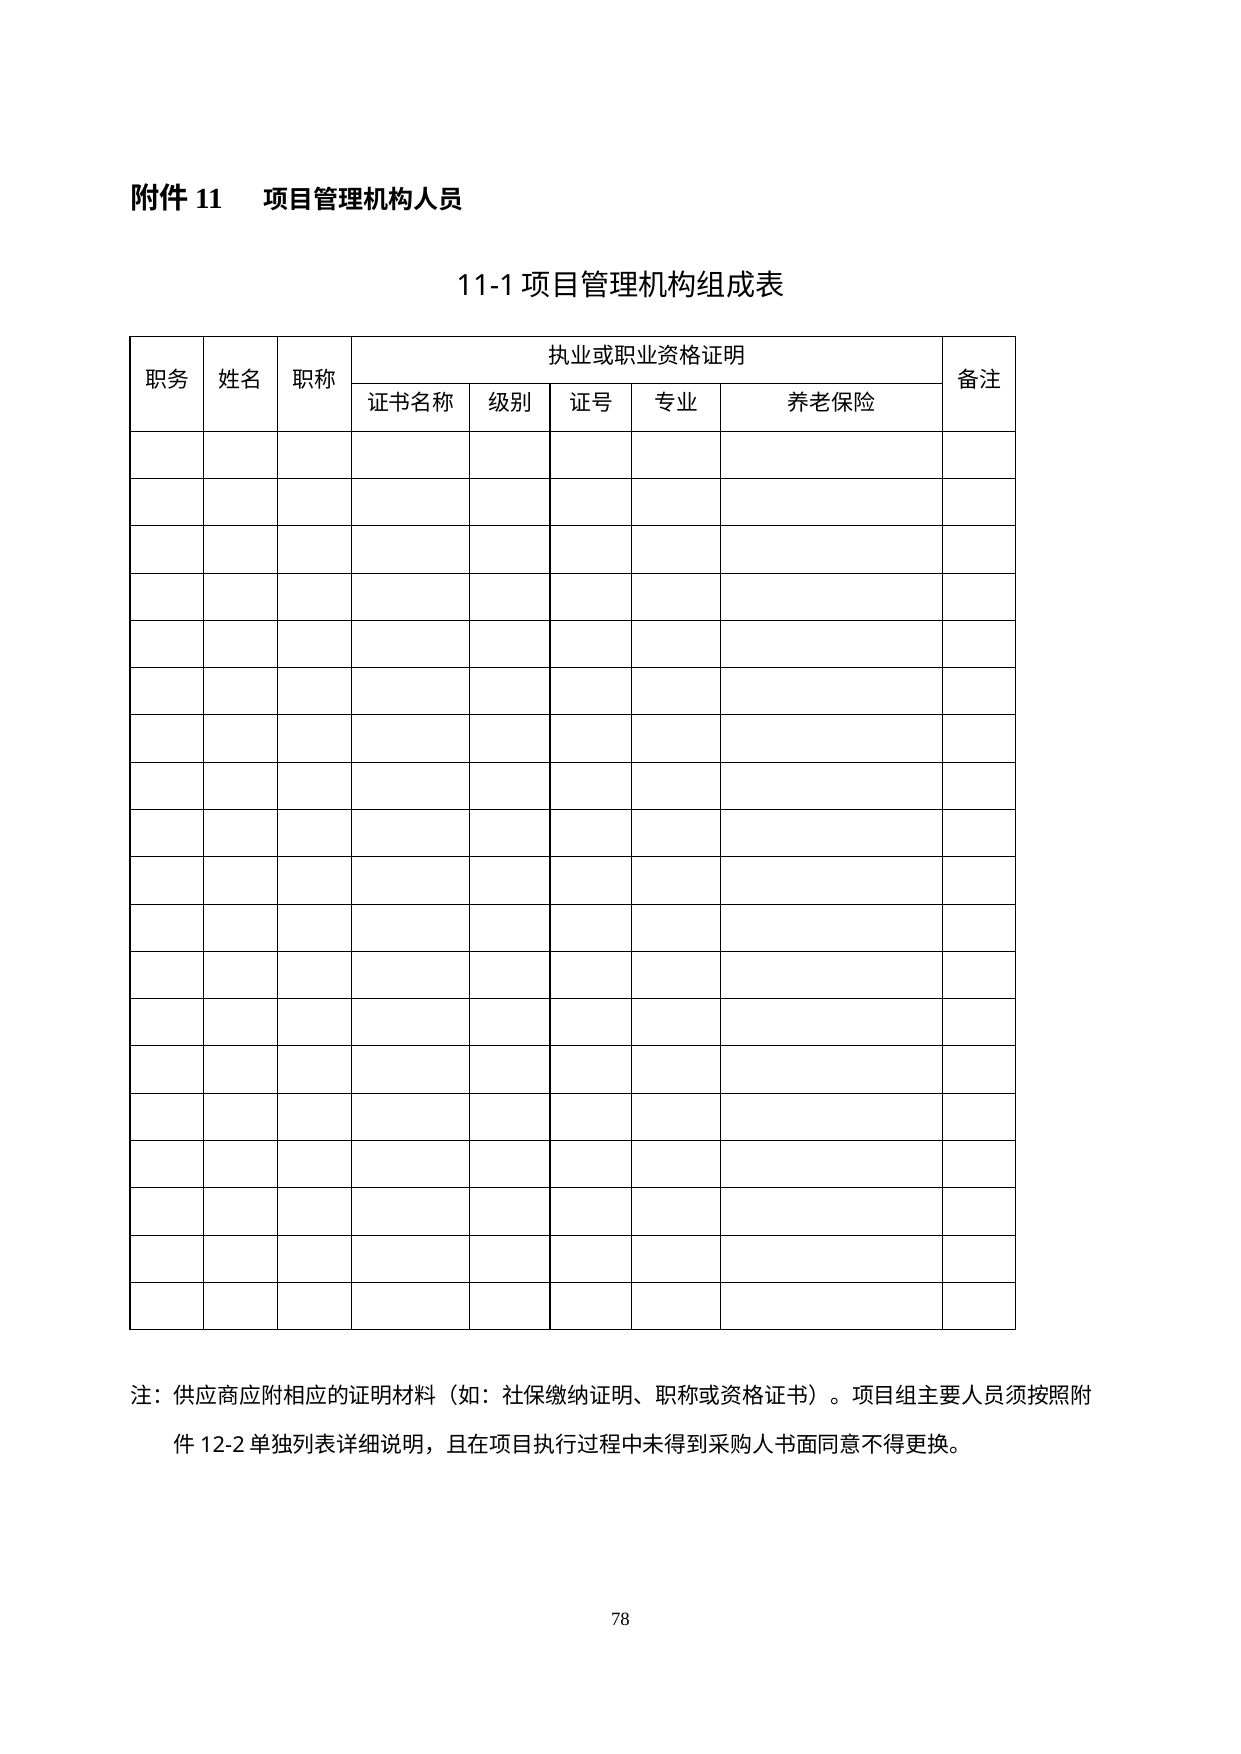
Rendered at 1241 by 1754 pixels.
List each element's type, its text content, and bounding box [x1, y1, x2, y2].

table_cell [470, 1283, 549, 1329]
table_cell [278, 479, 351, 525]
table_cell [470, 1188, 549, 1234]
table_cell [204, 1188, 277, 1234]
table_cell [204, 621, 277, 667]
table_cell [278, 668, 351, 714]
table_cell [943, 952, 1015, 998]
table_cell [278, 1236, 351, 1282]
table_cell [352, 1046, 469, 1093]
table_cell [278, 1046, 351, 1093]
table_cell [278, 857, 351, 903]
table_cell [204, 432, 277, 478]
table_cell [352, 857, 469, 903]
table_cell [131, 810, 203, 856]
table_cell [721, 621, 942, 667]
table_cell [278, 810, 351, 856]
table_cell [721, 715, 942, 762]
table_cell [632, 1188, 720, 1234]
table_cell [551, 999, 631, 1045]
table_cell [470, 952, 549, 998]
table_cell [204, 1046, 277, 1093]
table_cell [632, 621, 720, 667]
table_cell [278, 999, 351, 1045]
table_cell [278, 763, 351, 809]
table_cell [943, 715, 1015, 762]
table_cell [204, 1094, 277, 1140]
table_cell [551, 857, 631, 903]
table_cell [721, 810, 942, 856]
table_cell [278, 1094, 351, 1140]
table_cell [470, 999, 549, 1045]
table_cell [470, 905, 549, 951]
table_cell [632, 999, 720, 1045]
table_cell [632, 1046, 720, 1093]
table_cell [470, 1236, 549, 1282]
table_cell [352, 952, 469, 998]
table_cell [632, 668, 720, 714]
table_cell [470, 621, 549, 667]
table_cell [551, 621, 631, 667]
table_cell [943, 1094, 1015, 1140]
table_cell [352, 715, 469, 762]
table_cell [721, 1236, 942, 1282]
table_cell [470, 763, 549, 809]
table_cell [204, 1283, 277, 1329]
table_cell [721, 999, 942, 1045]
table_cell [721, 857, 942, 903]
table_cell [551, 715, 631, 762]
table_cell [721, 526, 942, 572]
table_cell [721, 1141, 942, 1187]
table_cell [131, 999, 203, 1045]
table_cell [632, 952, 720, 998]
table_cell [632, 905, 720, 951]
table_cell [204, 526, 277, 572]
table_cell [632, 479, 720, 525]
table_cell [470, 810, 549, 856]
table_cell [204, 1141, 277, 1187]
table_cell [131, 715, 203, 762]
table_cell [943, 1188, 1015, 1234]
table_cell [943, 479, 1015, 525]
table_cell [721, 1188, 942, 1234]
table_cell [131, 1046, 203, 1093]
table_cell [943, 1046, 1015, 1093]
table_cell [943, 810, 1015, 856]
table_cell [470, 574, 549, 620]
table_cell [352, 1141, 469, 1187]
table_cell [721, 574, 942, 620]
table_cell [278, 574, 351, 620]
table_cell [632, 432, 720, 478]
table_cell [470, 668, 549, 714]
table_cell [131, 479, 203, 525]
table_cell [131, 1094, 203, 1140]
table_cell [352, 1188, 469, 1234]
table_cell [632, 1283, 720, 1329]
table_cell [131, 952, 203, 998]
table_cell [470, 526, 549, 572]
table_cell [131, 574, 203, 620]
table_cell [204, 715, 277, 762]
table_cell [632, 1141, 720, 1187]
table_cell 养老保险 [721, 384, 942, 431]
table_cell [131, 905, 203, 951]
table_cell [131, 1236, 203, 1282]
table_cell [278, 526, 351, 572]
table_cell [352, 432, 469, 478]
table_cell [278, 621, 351, 667]
table_cell [551, 1141, 631, 1187]
table_cell [943, 1141, 1015, 1187]
table_cell [551, 1188, 631, 1234]
table_cell [943, 574, 1015, 620]
table_cell [352, 526, 469, 572]
table_header 职务 [131, 337, 203, 431]
table_cell [204, 479, 277, 525]
table_cell [943, 1283, 1015, 1329]
table_cell [278, 1188, 351, 1234]
table_cell [721, 432, 942, 478]
table_cell [278, 432, 351, 478]
table_header 职称 [278, 337, 351, 431]
table_cell [131, 1141, 203, 1187]
table_cell [721, 1094, 942, 1140]
table_cell [352, 668, 469, 714]
list 11-1项目管理机构组成表 [130, 250, 1110, 315]
table_cell [131, 857, 203, 903]
table_cell [352, 574, 469, 620]
table_header 备注 [943, 337, 1015, 431]
table_cell [943, 905, 1015, 951]
table_cell [352, 905, 469, 951]
table_cell [943, 621, 1015, 667]
table_cell [632, 526, 720, 572]
table_cell [721, 1283, 942, 1329]
table_header 姓名 [204, 337, 277, 431]
table_cell [352, 621, 469, 667]
table_cell [551, 905, 631, 951]
table_cell [131, 526, 203, 572]
table_cell [721, 1046, 942, 1093]
table_cell [721, 668, 942, 714]
table_cell [551, 810, 631, 856]
table_cell [943, 763, 1015, 809]
table_cell 证书名称 [352, 384, 469, 431]
table_cell [943, 857, 1015, 903]
table_cell [632, 1094, 720, 1140]
text 注：供应商应附相应的证明材料（如：社保缴纳证明、职称或资格证书）。项目组主要人员须按照附件12-2单独列表详细说明，且在项目执行过程中未得到采购人书面同意不得更换。 [130, 1378, 1110, 1459]
table_cell [943, 999, 1015, 1045]
table_cell [470, 1094, 549, 1140]
table_cell [204, 810, 277, 856]
table_cell [470, 857, 549, 903]
table_cell [278, 952, 351, 998]
table_cell [204, 763, 277, 809]
table_cell [632, 1236, 720, 1282]
table_cell [551, 952, 631, 998]
table_cell [551, 479, 631, 525]
table_cell [204, 668, 277, 714]
table_cell [131, 668, 203, 714]
table_cell [943, 432, 1015, 478]
table_cell [352, 1094, 469, 1140]
table_cell [721, 479, 942, 525]
table_cell 证号 [551, 384, 631, 431]
table_cell [352, 1283, 469, 1329]
table_cell [470, 1141, 549, 1187]
table_cell [632, 810, 720, 856]
table_cell [632, 715, 720, 762]
table_cell [943, 1236, 1015, 1282]
table_cell [470, 1046, 549, 1093]
table_cell [470, 715, 549, 762]
table_cell [943, 668, 1015, 714]
table_cell [278, 905, 351, 951]
table_cell [352, 999, 469, 1045]
table_cell [470, 432, 549, 478]
table_cell [278, 1283, 351, 1329]
table_cell [131, 621, 203, 667]
table_cell [278, 1141, 351, 1187]
table_cell [632, 763, 720, 809]
table_cell [551, 574, 631, 620]
table_cell [204, 999, 277, 1045]
table_cell [131, 763, 203, 809]
list 项目管理机构人员 [130, 164, 1110, 229]
table_cell 专业 [632, 384, 720, 431]
table_cell [352, 479, 469, 525]
table_cell [204, 574, 277, 620]
table_cell [721, 763, 942, 809]
table_cell [551, 432, 631, 478]
table_cell [551, 526, 631, 572]
table_cell [470, 479, 549, 525]
table_cell [204, 952, 277, 998]
table_cell [352, 810, 469, 856]
table_cell [204, 1236, 277, 1282]
table_cell [131, 1283, 203, 1329]
table_cell [632, 857, 720, 903]
table_header 执业或职业资格证明 [352, 337, 942, 383]
table_cell [352, 1236, 469, 1282]
table_cell [721, 905, 942, 951]
table_cell 级别 [470, 384, 549, 431]
table_cell [551, 1236, 631, 1282]
table_cell [551, 763, 631, 809]
table_cell [204, 857, 277, 903]
table_cell [204, 905, 277, 951]
table_cell [131, 1188, 203, 1234]
table_cell [278, 715, 351, 762]
table_cell [943, 526, 1015, 572]
table_cell [721, 952, 942, 998]
table_cell [632, 574, 720, 620]
table_cell [551, 1094, 631, 1140]
table_cell [131, 432, 203, 478]
table_cell [551, 668, 631, 714]
table_cell [551, 1046, 631, 1093]
table_cell [551, 1283, 631, 1329]
table_cell [352, 763, 469, 809]
